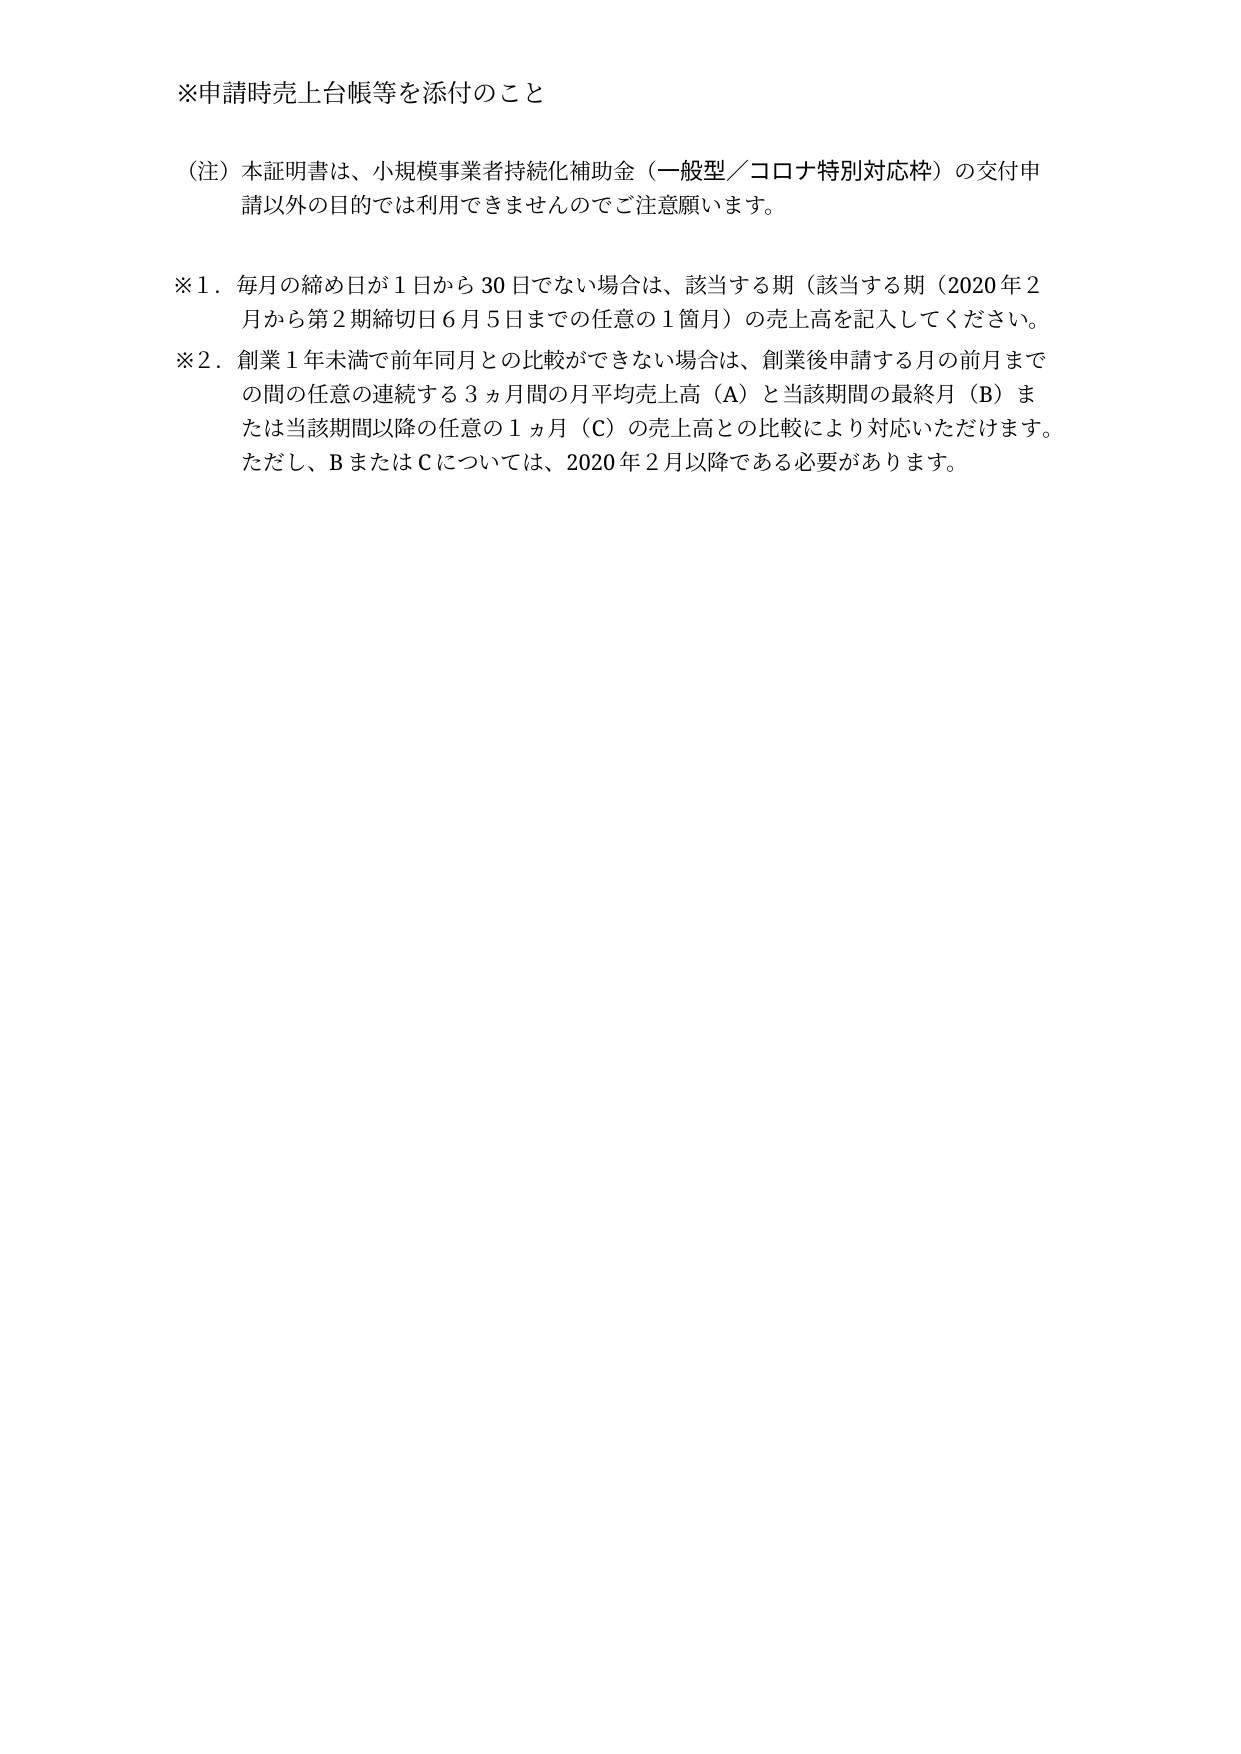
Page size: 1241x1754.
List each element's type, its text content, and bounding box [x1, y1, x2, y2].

text （注）本証明書は、小規模事業者持続化補助金（一般型／コロナ特別対応枠）の交付申請以外の目的では利用できませんのでご注意願います。 [176, 154, 1053, 220]
text ※１．毎月の締め日が１日から30日でない場合は、該当する期（該当する期（2020年２月から第２期締切日６月５日までの任意の１箇月）の売上高を記入してください。 [174, 268, 1053, 334]
text ※申請時売上台帳等を添付のこと [177, 73, 1053, 109]
text ※２．創業１年未満で前年同月との比較ができない場合は、創業後申請する月の前月までの間の任意の連続する３ヵ月間の月平均売上高（A）と当該期間の最終月（B）または当該期間以降の任意の１ヵ月（C）の売上高との比較により対応いただけます。ただし、BまたはCについては、2020年２月以降である必要があります。 [176, 343, 1053, 477]
